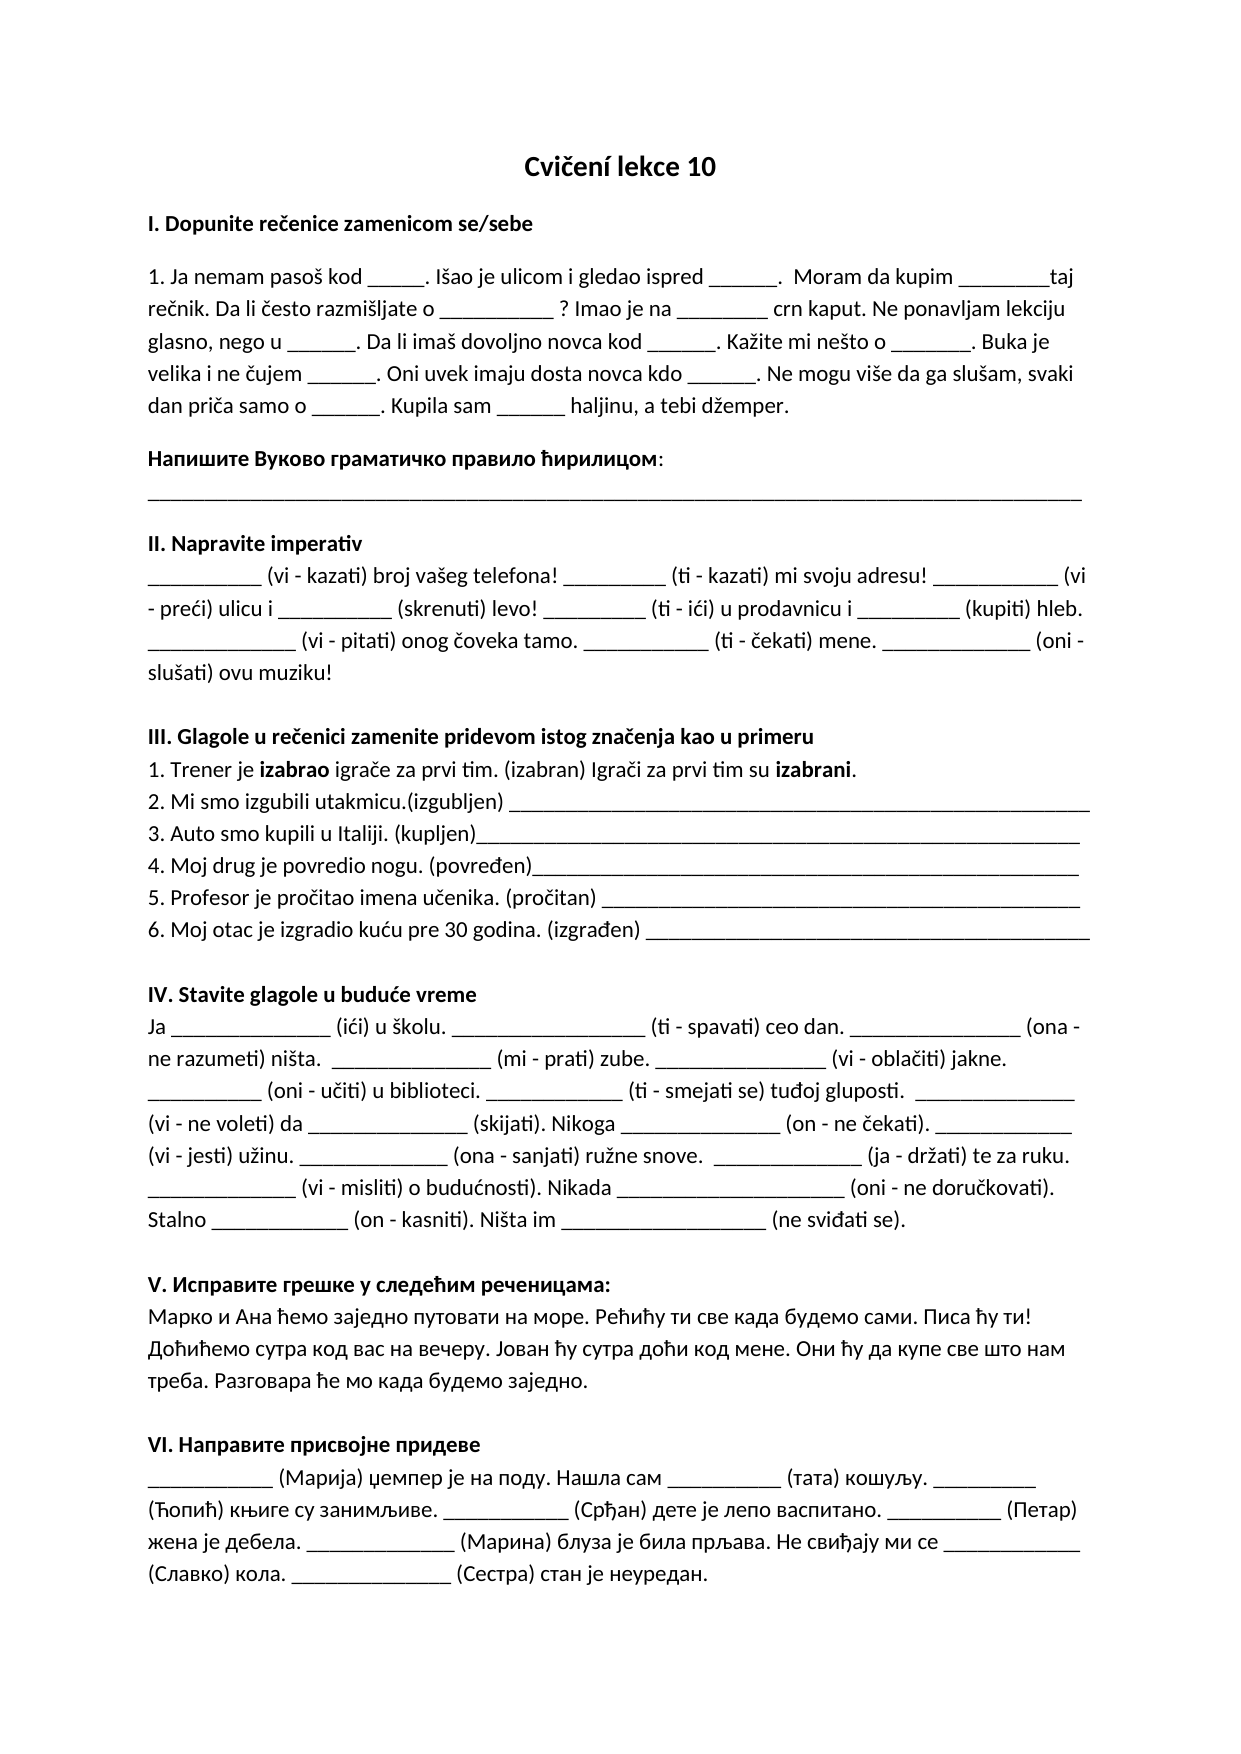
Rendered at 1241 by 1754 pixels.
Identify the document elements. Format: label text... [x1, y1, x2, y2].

text III. Glagole u rečenici zamenite pridevom istog značenja kao u primeru [148, 722, 1093, 751]
text 4. Moj drug je povredio nogu. (povređen)________________________________________________ [148, 851, 1093, 879]
text Напишите Вуково граматичко правило ћирилицом: __________________________________________________________________________________ [148, 444, 1093, 504]
text ___________ (Марија) џемпер је на поду. Нашла сам __________ (тата) кошуљу. _________ (Ћопић) књиге су занимљиве. ___________ (Срђан) дете је лепо васпитано. __________ (Петар) жена је дебела. _____________ (Марина) блуза је била прљава. Не свиђају ми се ____________ (Славко) кола. ______________ (Сестра) стан је неуредан. [148, 1463, 1093, 1587]
text IV. Stavite glagole u buduće vreme [148, 980, 1093, 1008]
text 3. Auto smo kupili u Italiji. (kupljen)_____________________________________________________ [148, 819, 1093, 847]
text Ja ______________ (ići) u školu. _________________ (ti - spavati) ceo dan. _______________ (ona - ne razumeti) ništa. ______________ (mi - prati) zube. _______________ (vi - oblačiti) jakne. __________ (oni - učiti) u biblioteci. ____________ (ti - smejati se) tuđoj gluposti. ______________ (vi - ne voleti) da ______________ (skijati). Nikoga ______________ (on - ne čekati). ____________ (vi - jesti) užinu. _____________ (ona - sanjati) ružne snove. _____________ (ja - držati) te za ruku. _____________ (vi - misliti) o budućnosti). Nikada ____________________ (oni - ne doručkovati). Stalno ____________ (on - kasniti). Ništa im __________________ (ne sviđati se). [148, 1012, 1093, 1233]
text Cvičení lekce 10 [148, 148, 1093, 183]
text 5. Profesor je pročitao imena učenika. (pročitan) __________________________________________ [148, 883, 1093, 911]
text 1. Trener je izabrao igrače za prvi tim. (izabran) Igrači za prvi tim su izabrani. [148, 755, 1093, 783]
text 6. Moj otac je izgradio kuću pre 30 godina. (izgrađen) _______________________________________ [148, 916, 1093, 944]
text 2. Mi smo izgubili utakmicu.(izgubljen) ___________________________________________________ [148, 787, 1093, 815]
text V. Исправите грешке у следећим реченицама: [148, 1270, 1093, 1298]
text Марко и Ана ћемо заједно путовати на море. Рећићу ти све када будемо сами. Писа ћу ти! Доћићемо сутра код вас на вечеру. Јован ћу сутра доћи код мене. Они ћу да купе све што нам треба. Разговара ће мо када будемо заједно. [148, 1302, 1093, 1394]
text VI. Направите присвојне придеве [148, 1431, 1093, 1459]
text II. Napravite imperativ [148, 529, 1093, 557]
text I. Dopunite rečenice zamenicom se/sebe [148, 209, 1093, 237]
text 1. Ja nemam pasoš kod _____. Išao je ulicom i gledao ispred ______. Moram da kupim ________taj rečnik. Da li često razmišljate o __________ ? Imao je na ________ crn kaput. Ne ponavljam lekciju glasno, nego u ______. Da li imaš dovoljno novca kod ______. Kažite mi nešto o _______. Buka je velika i ne čujem ______. Oni uvek imaju dosta novca kdo ______. Ne mogu više da ga slušam, svaki dan priča samo o ______. Kupila sam ______ haljinu, a tebi džemper. [148, 262, 1093, 419]
text __________ (vi - kazati) broj vašeg telefona! _________ (ti - kazati) mi svoju adresu! ___________ (vi - preći) ulicu i __________ (skrenuti) levo! _________ (ti - ići) u prodavnicu i _________ (kupiti) hleb. _____________ (vi - pitati) onog čoveka tamo. ___________ (ti - čekati) mene. _____________ (oni - slušati) ovu muziku! [148, 562, 1093, 686]
